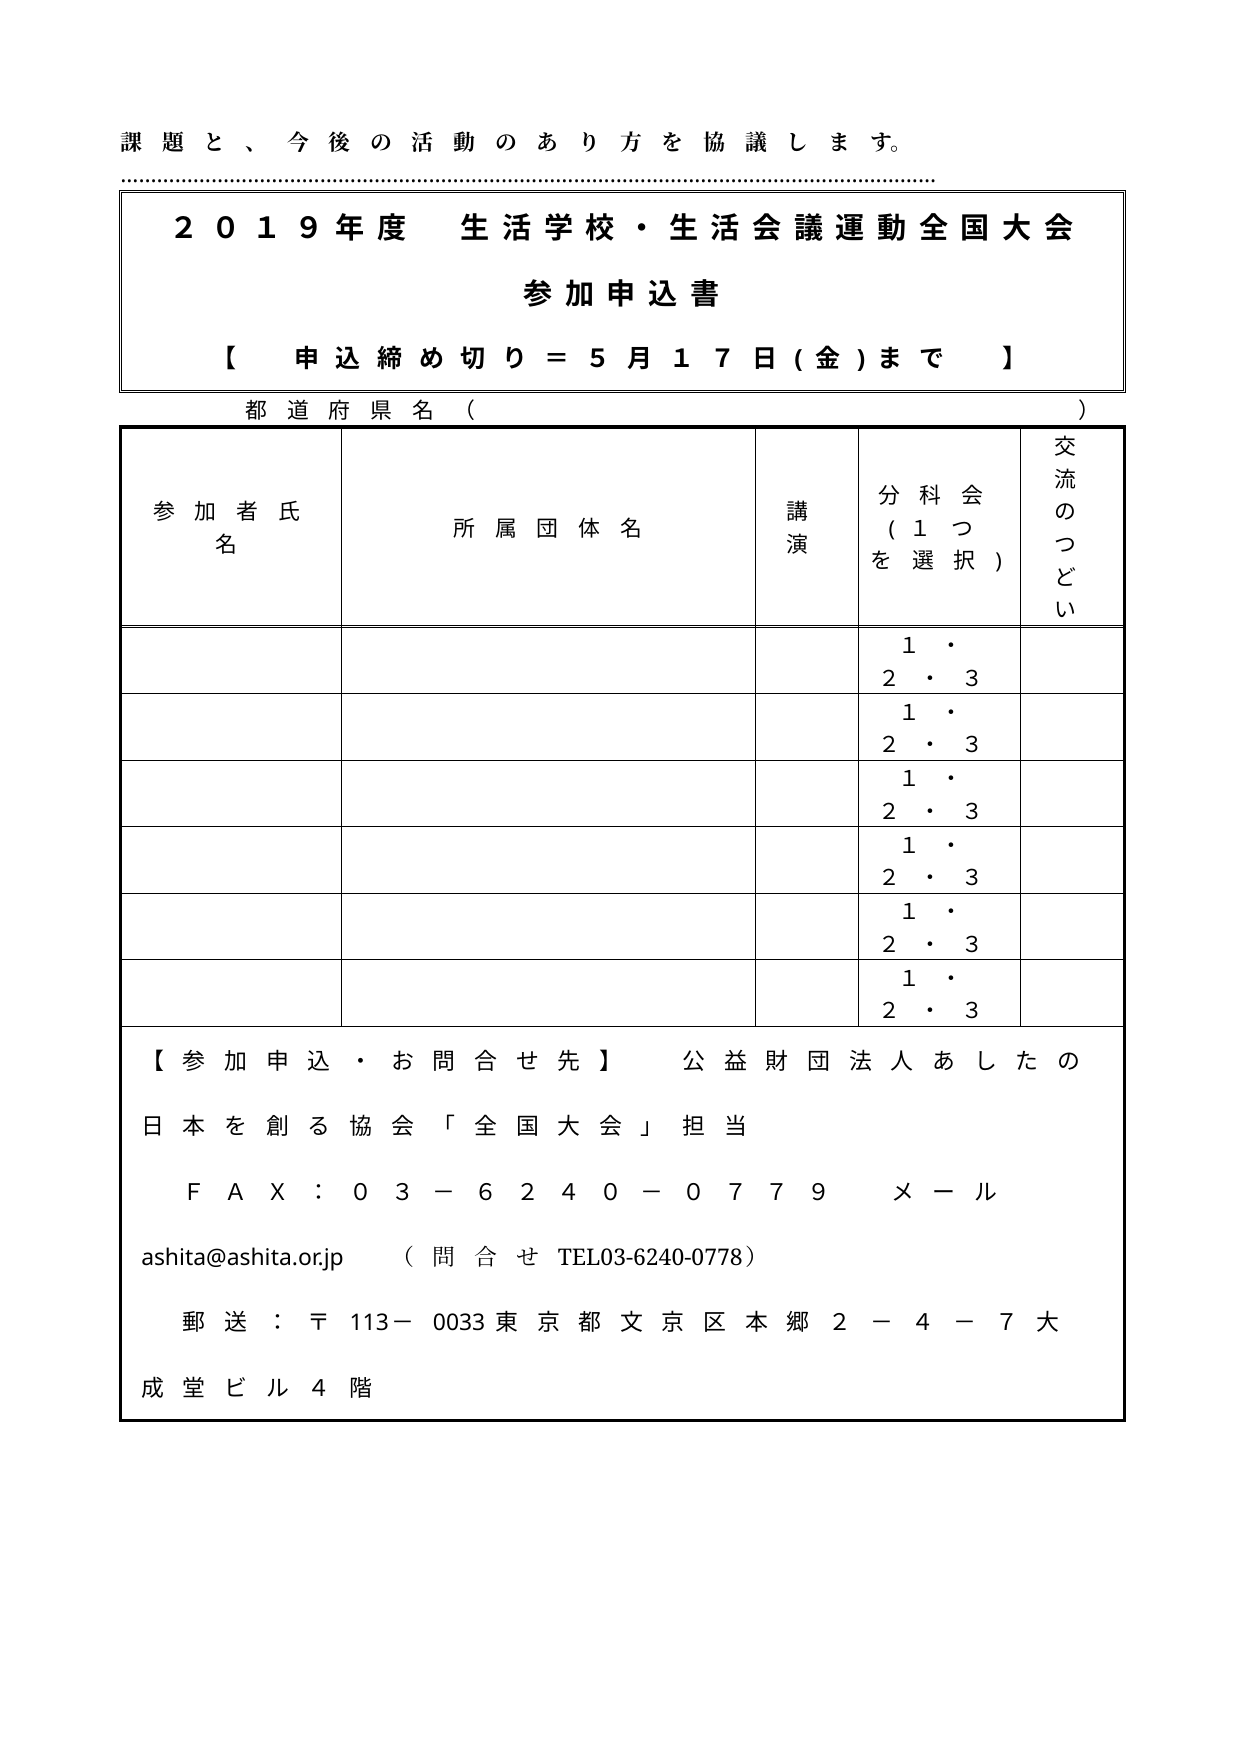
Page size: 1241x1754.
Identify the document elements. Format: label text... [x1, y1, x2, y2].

table_cell [1021, 827, 1123, 893]
table_cell １・２・３ [859, 761, 1020, 826]
table_cell [1021, 761, 1123, 826]
table_cell [122, 761, 341, 826]
table_header 参加者氏名 [122, 429, 341, 625]
table_cell [756, 694, 858, 760]
table_cell [1021, 628, 1123, 693]
table_cell [342, 761, 755, 826]
table_header ２０１９年度 生活学校・生活会議運動全国大会 参加申込書 【 申込締め切り＝５月１７日(金)まで 】 [122, 193, 1123, 389]
table_header 所属団体名 [342, 429, 755, 625]
table_cell [756, 628, 858, 693]
table_cell [122, 827, 341, 893]
table_cell [756, 960, 858, 1026]
table_cell [1021, 694, 1123, 760]
table_cell １・２・３ [859, 960, 1020, 1026]
table_cell 【参加申込・お問合せ先】 公益財団法人あしたの日本を創る協会「全国大会」担当 ＦＡＸ：０３－６２４０－０７７９ メールashita@ashita.or.jp （問合せTEL03-6240-0778） 郵送：〒113－0033東京都文京区本郷２－４－７大成堂ビル４階 [122, 1027, 1123, 1419]
table_cell [756, 827, 858, 893]
table_cell [122, 960, 341, 1026]
table_cell [122, 894, 341, 959]
table_cell [122, 628, 341, 693]
table_cell [342, 960, 755, 1026]
text ……………………………………………………………………………………………………………………… [120, 157, 1120, 190]
table_header 交流の つどい [1021, 429, 1123, 625]
table_cell １・２・３ [859, 827, 1020, 893]
table_cell １・２・３ [859, 628, 1020, 693]
table_header 講演 [756, 429, 858, 625]
text 都道府県名（ ） [120, 393, 1120, 425]
table_header 分科会 (１つを選択) [859, 429, 1020, 625]
table_cell [122, 694, 341, 760]
table_cell [342, 628, 755, 693]
table_cell １・２・３ [859, 694, 1020, 760]
table_cell [756, 761, 858, 826]
table_cell [342, 894, 755, 959]
table_cell １・２・３ [859, 894, 1020, 959]
table_cell [1021, 894, 1123, 959]
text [120, 125, 1120, 157]
table_cell [1021, 960, 1123, 1026]
table_cell [342, 827, 755, 893]
table_cell [756, 894, 858, 959]
table_cell [342, 694, 755, 760]
